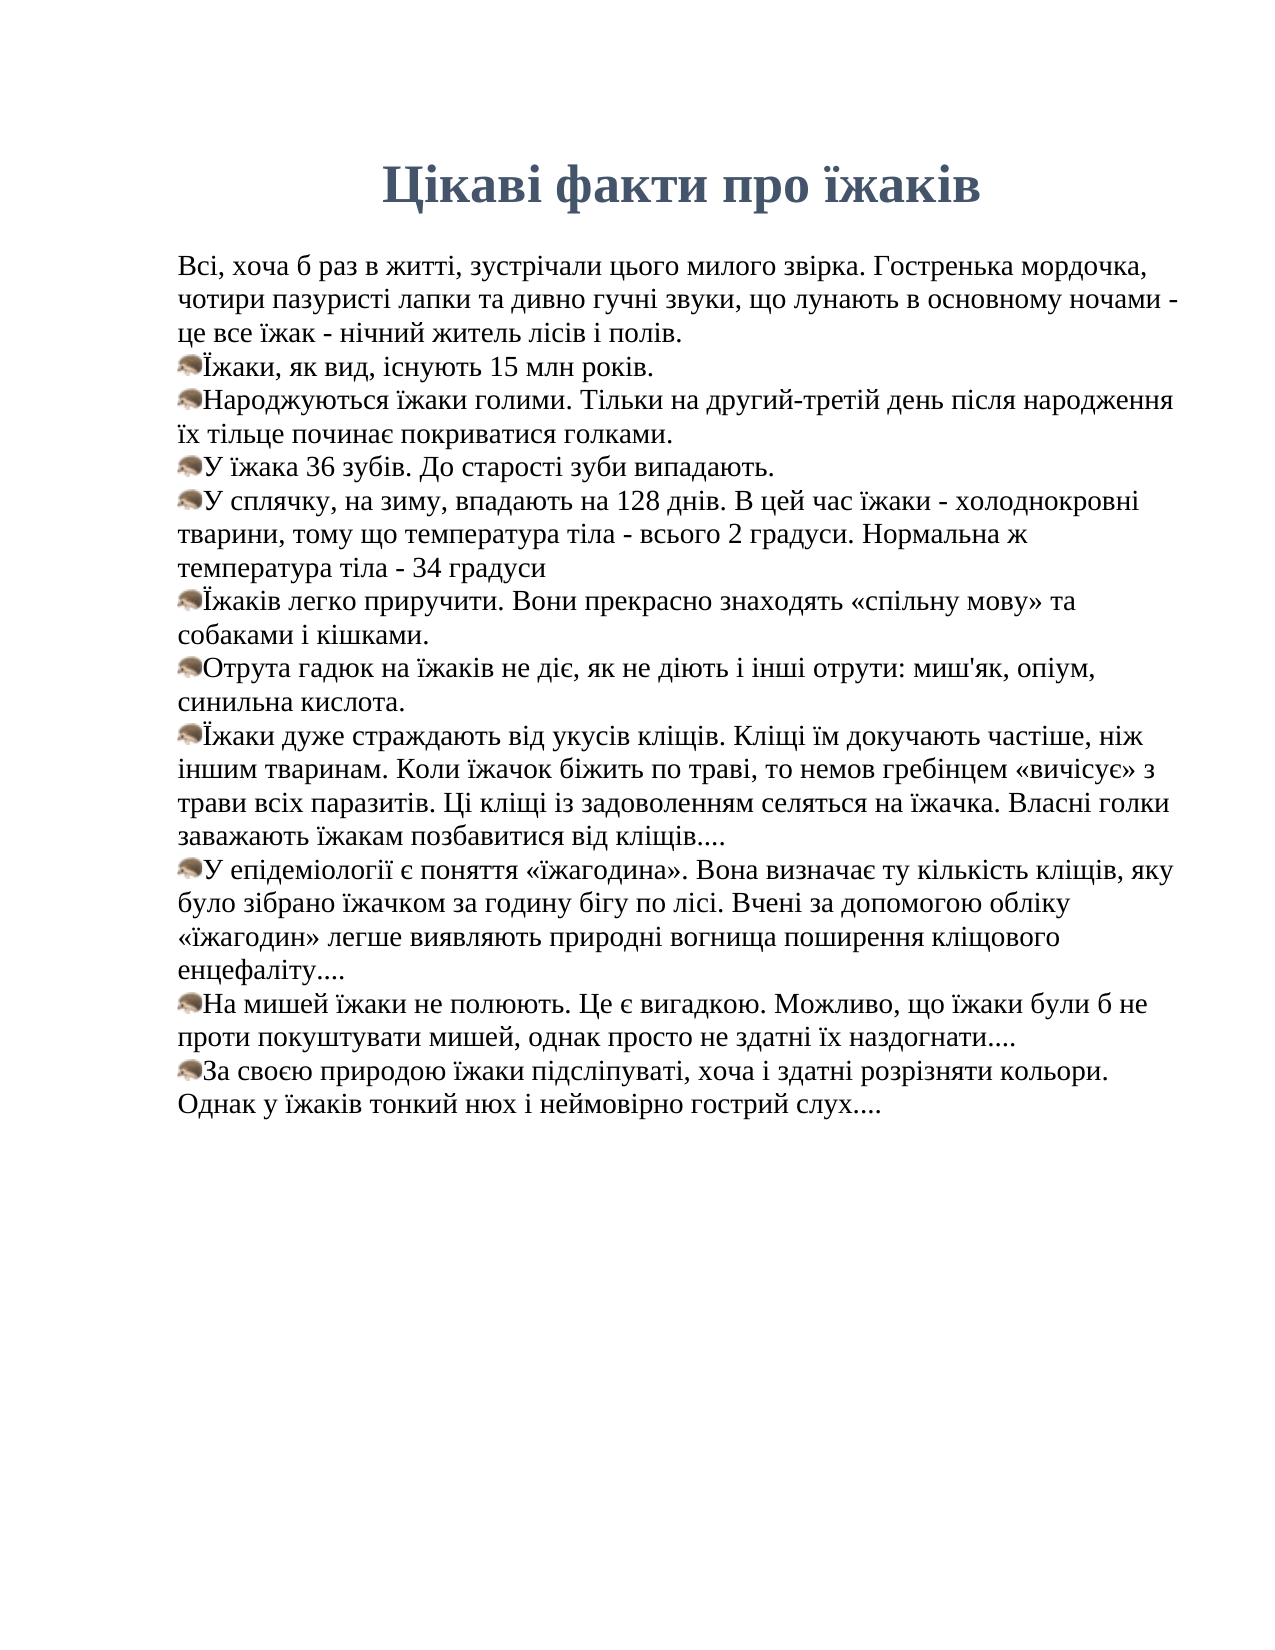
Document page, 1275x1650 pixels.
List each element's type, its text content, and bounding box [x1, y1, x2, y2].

text Їжаки, як вид, існують 15 млн років. [177, 349, 1186, 382]
picture [177, 384, 203, 410]
picture [177, 351, 203, 376]
picture [177, 451, 203, 477]
text Їжаків легко приручити. Вони прекрасно знаходять «спільну мову» та собаками і кішками. [177, 583, 1186, 651]
picture [177, 988, 203, 1014]
picture [177, 720, 203, 745]
picture [177, 854, 203, 879]
text Отрута гадюк на їжаків не діє, як не діють і інші отрути: миш'як, опіум, синильна кислота. [177, 651, 1186, 718]
text Їжаки дуже страждають від укусів кліщів. Кліщі їм докучають частіше, ніж іншим тваринам. Коли їжачок біжить по траві, то немов гребінцем «вичісує» з трави всіх паразитів. Ці кліщі із задоволенням селяться на їжачка. Власні голки заважають їжакам позбавитися від кліщів.... [177, 718, 1186, 852]
picture [177, 585, 203, 611]
text У їжака 36 зубів. До старості зуби випадають. [177, 449, 1186, 483]
text Народжуються їжаки голими. Тільки на другий-третій день після народження їх тільце починає покриватися голками. [177, 382, 1186, 449]
text На мишей їжаки не полюють. Це є вигадкою. Можливо, що їжаки були б не проти покуштувати мишей, однак просто не здатні їх наздогнати.... [177, 986, 1186, 1053]
picture [177, 652, 203, 678]
text У сплячку, на зиму, впадають на 128 днів. В цей час їжаки - холоднокровні тварини, тому що температура тіла - всього 2 градуси. Нормальна ж температура тіла - 34 градуси [177, 483, 1186, 583]
picture [177, 485, 203, 510]
text Цікаві факти про їжаків [177, 152, 1186, 214]
text За своєю природою їжаки підсліпуваті, хоча і здатні розрізняти кольори. Однак у їжаків тонкий нюх і неймовірно гострий слух.... [177, 1053, 1186, 1120]
text Всі, хоча б раз в житті, зустрічали цього милого звірка. Гостренька мордочка, чотири пазуристі лапки та дивно гучні звуки, що лунають в основному ночами - це все їжак - нічний житель лісів і полів. [177, 248, 1186, 349]
text У епідеміології є поняття «їжагодина». Вона визначає ту кількість кліщів, яку було зібрано їжачком за годину бігу по лісі. Вчені за допомогою обліку «їжагодин» легше виявляють природні вогнища поширення кліщового енцефаліту.... [177, 852, 1186, 986]
picture [177, 1055, 203, 1081]
